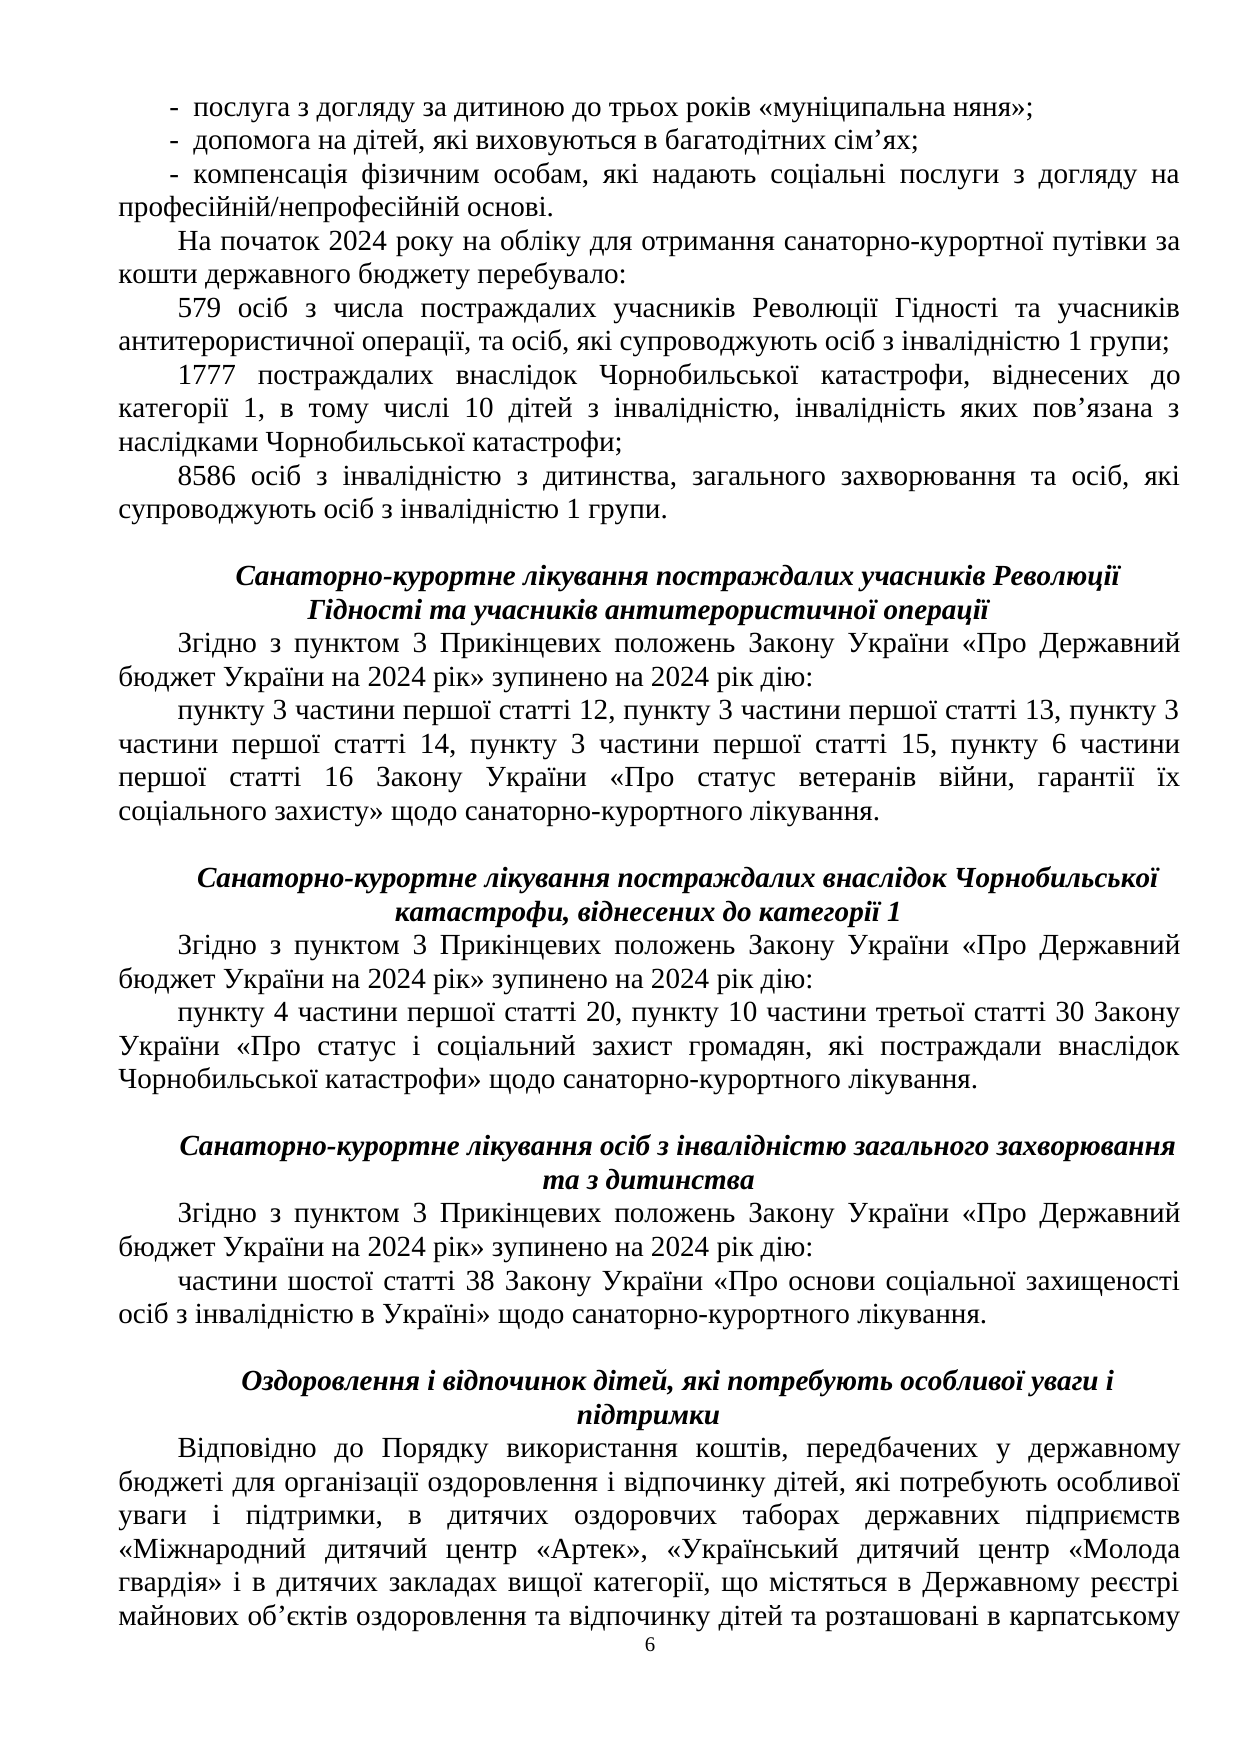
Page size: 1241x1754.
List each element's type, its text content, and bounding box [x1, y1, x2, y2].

text Згідно з пунктом 3 Прикінцевих положень Закону України «Про Державний бюджет України на 2024 рік» зупинено на 2024 рік дію: [118, 1196, 1181, 1263]
text Згідно з пунктом 3 Прикінцевих положень Закону України «Про Державний бюджет України на 2024 рік» зупинено на 2024 рік дію: [118, 927, 1181, 994]
text 1777 постраждалих внаслідок Чорнобильської катастрофи, віднесених до категорії 1, в тому числі 10 дітей з інвалідністю, інвалідність яких пов’язана з наслідками Чорнобильської катастрофи; [118, 357, 1181, 458]
text Санаторно-курортне лікування осіб з інвалідністю загального захворювання та з дитинства [118, 1128, 1181, 1196]
text 8586 осіб з інвалідністю з дитинства, загального захворювання та осіб, які супроводжують осіб з інвалідністю 1 групи. [118, 458, 1181, 525]
text 579 осіб з числа постраждалих учасників Революції Гідності та учасників антитерористичної операції, та осіб, які супроводжують осіб з інвалідністю 1 групи; [118, 290, 1181, 357]
list компенсація фізичним особам, які надають соціальні послуги з догляду на професійній/непрофесійній основі. [118, 156, 1181, 223]
text Санаторно-курортне лікування постраждалих учасників Революції Гідності та учасників антитерористичної операції [118, 558, 1181, 625]
list послуга з догляду за дитиною до трьох років «муніципальна няня»; [118, 89, 1181, 122]
text Згідно з пунктом 3 Прикінцевих положень Закону України «Про Державний бюджет України на 2024 рік» зупинено на 2024 рік дію: [118, 625, 1181, 692]
text частини шостої статті 38 Закону України «Про основи соціальної захищеності осіб з інвалідністю в Україні» щодо санаторно-курортного лікування. [118, 1263, 1181, 1330]
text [118, 1430, 1181, 1632]
text Санаторно-курортне лікування постраждалих внаслідок Чорнобильської катастрофи, віднесених до категорії 1 [118, 860, 1181, 927]
list допомога на дітей, які виховуються в багатодітних сім’ях; [118, 122, 1181, 156]
text пункту 3 частини першої статті 12, пункту 3 частини першої статті 13, пункту 3 частини першої статті 14, пункту 3 частини першої статті 15, пункту 6 частини першої статті 16 Закону України «Про статус ветеранів війни, гарантії їх соціального захисту» щодо санаторно-курортного лікування. [118, 692, 1181, 827]
text пункту 4 частини першої статті 20, пункту 10 частини третьої статті 30 Закону України «Про статус і соціальний захист громадян, які постраждали внаслідок Чорнобильської катастрофи» щодо санаторно-курортного лікування. [118, 994, 1181, 1095]
text Оздоровлення і відпочинок дітей, які потребують особливої уваги і підтримки [118, 1363, 1181, 1430]
text На початок 2024 року на обліку для отримання санаторно-курортної путівки за кошти державного бюджету перебувало: [118, 223, 1181, 290]
